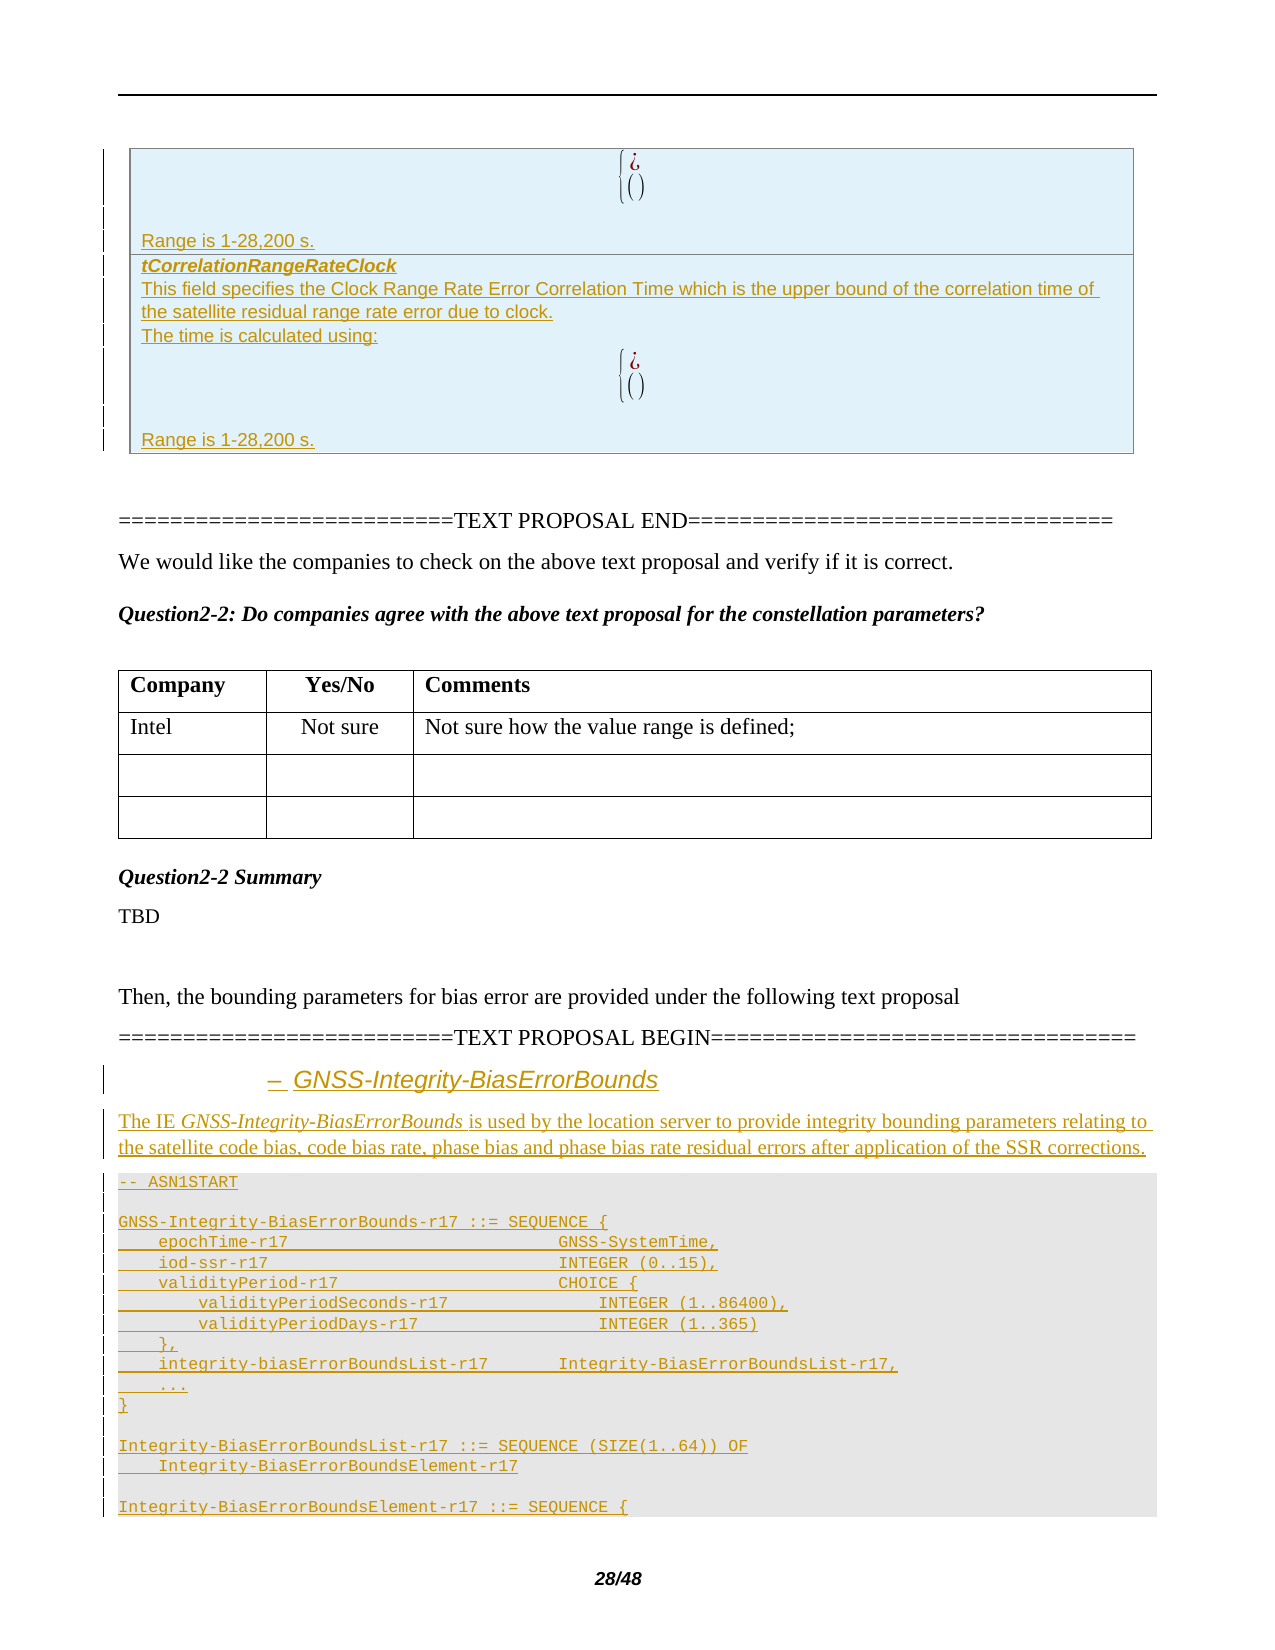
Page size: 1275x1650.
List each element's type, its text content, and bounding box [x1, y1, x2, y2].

subtitle Question2-2 Summary [118, 864, 1157, 889]
text ==========================TEXT PROPOSAL BEGIN================================= [118, 1024, 1157, 1051]
text Then, the bounding parameters for bias error are provided under the following text proposal [118, 983, 1157, 1010]
table_cell Not sure how the value range is defined; [414, 713, 1151, 754]
subtitle Question2-2: Do companies agree with the above text proposal for the constellation parameters? [118, 601, 1157, 627]
table_cell [267, 797, 413, 838]
table_cell [119, 797, 266, 838]
table_cell [119, 755, 266, 796]
text ==========================TEXT PROPOSAL END================================= [118, 507, 1157, 533]
table_cell [414, 797, 1151, 838]
text We would like the companies to check on the above text proposal and verify if it is correct. [118, 548, 1157, 574]
table_cell [414, 755, 1151, 796]
text TBD [118, 904, 1157, 928]
table_cell Not sure [267, 713, 413, 754]
table_cell [267, 755, 413, 796]
table_cell Intel [119, 713, 266, 754]
table_header Comments [414, 671, 1151, 712]
table_header Company [119, 671, 266, 712]
table_header Yes/No [267, 671, 413, 712]
